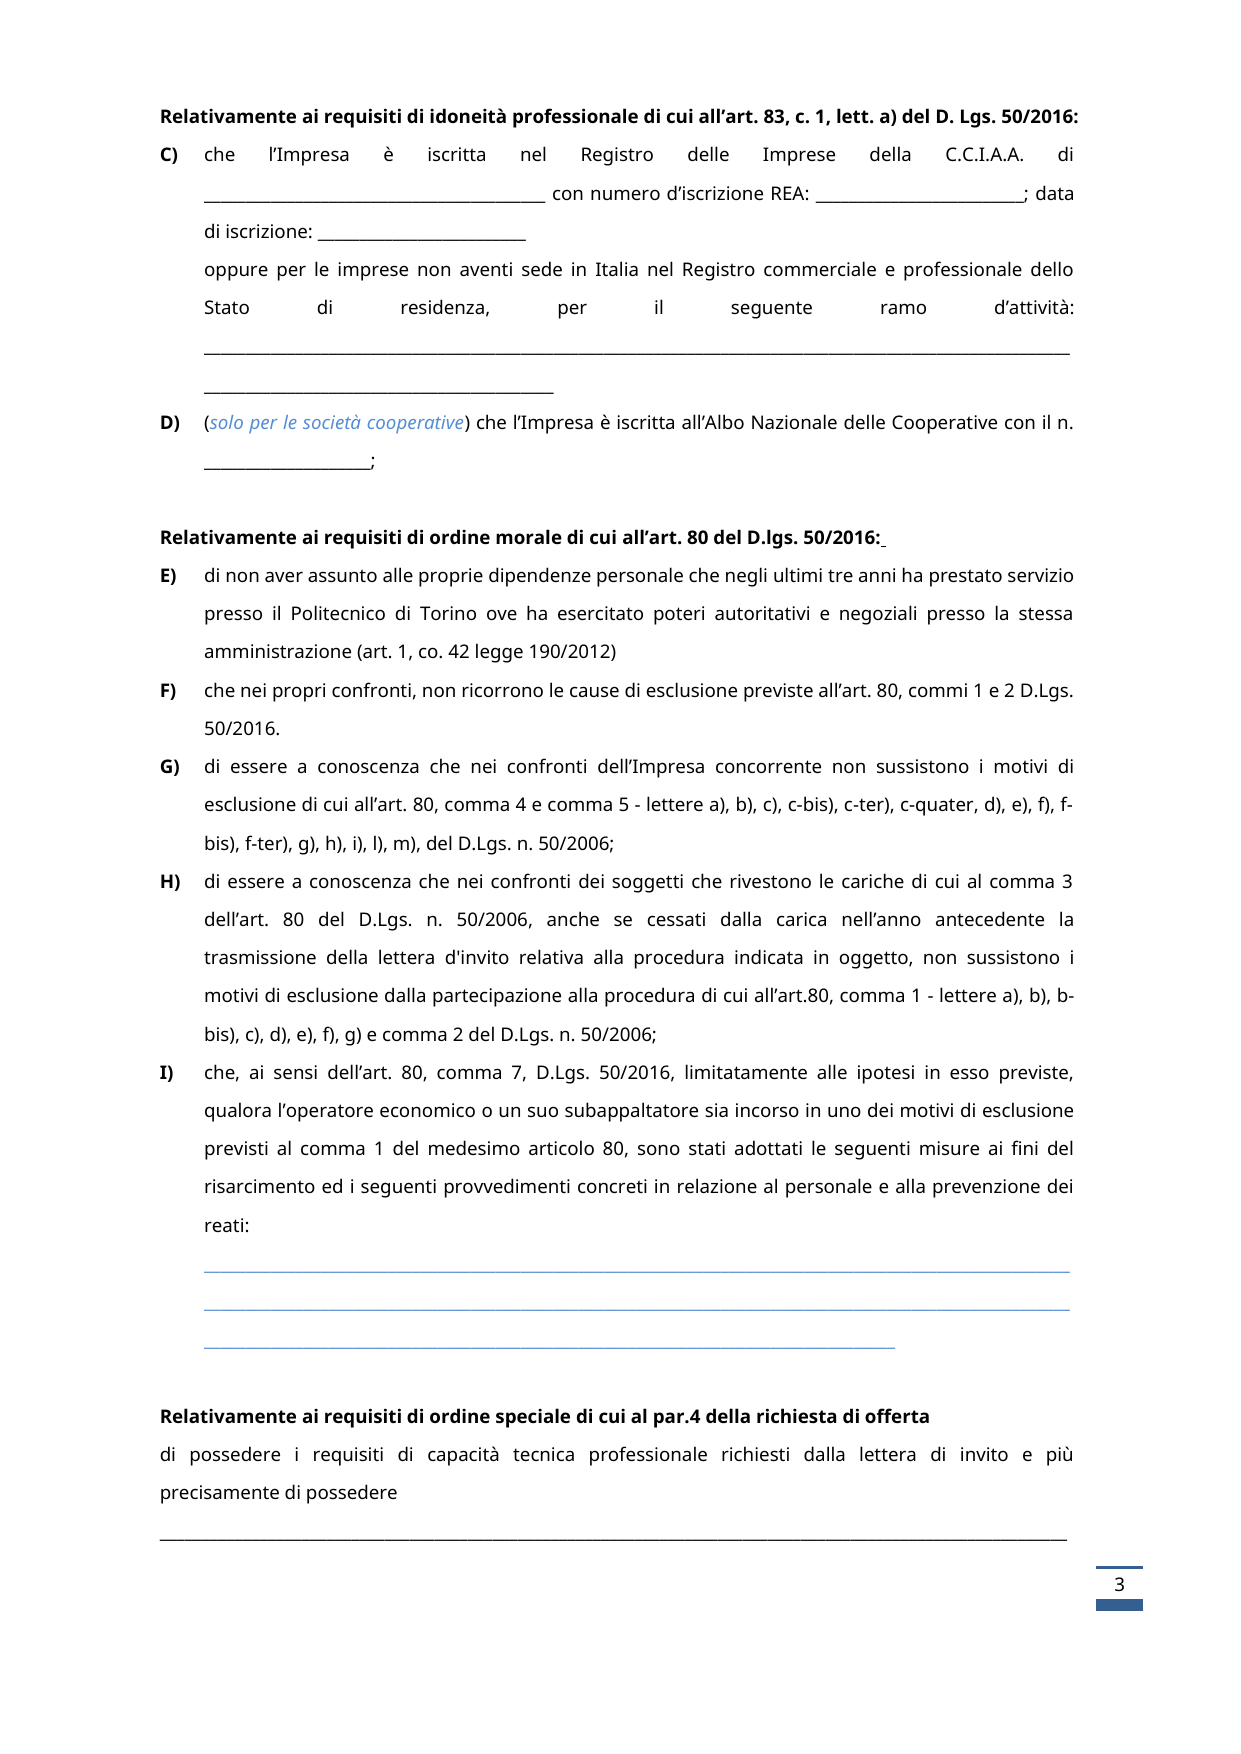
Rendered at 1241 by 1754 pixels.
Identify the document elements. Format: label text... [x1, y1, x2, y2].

list di essere a conoscenza che nei confronti dei soggetti che rivestono le cariche di cui al comma 3 dell’art. 80 del D.Lgs. n. 50/2006, anche se cessati dalla carica nell’anno antecedente la trasmissione della lettera d'invito relativa alla procedura indicata in oggetto, non sussistono i motivi di esclusione dalla partecipazione alla procedura di cui all’art.80, comma 1 - lettere a), b), b-bis), c), d), e), f), g) e comma 2 del D.Lgs. n. 50/2006; [159, 868, 1075, 1046]
list di essere a conoscenza che nei confronti dell’Impresa concorrente non sussistono i motivi di esclusione di cui all’art. 80, comma 4 e comma 5 - lettere a), b), c), c-bis), c-ter), c-quater, d), e), f), f-bis), f-ter), g), h), i), l), m), del D.Lgs. n. 50/2006; [159, 753, 1075, 855]
text oppure per le imprese non aventi sede in Italia nel Registro commerciale e professionale dello Stato di residenza, per il seguente ramo d’attività: __________________________________________________________________________________________________________________________________________________ [204, 256, 1075, 397]
list che, ai sensi dell’art. 80, comma 7, D.Lgs. 50/2016, limitatamente alle ipotesi in esso previste, qualora l’operatore economico o un suo subappaltatore sia incorso in uno dei motivi di esclusione previsti al comma 1 del medesimo articolo 80, sono stati adottati le seguenti misure ai fini del risarcimento ed i seguenti provvedimenti concreti in relazione al personale e alla prevenzione dei reati: [159, 1059, 1075, 1238]
list che nei propri confronti, non ricorrono le cause di esclusione previste all’art. 80, commi 1 e 2 D.Lgs. 50/2016. [159, 677, 1075, 741]
text Relativamente ai requisiti di ordine morale di cui all’art. 80 del D.lgs. 50/2016: [159, 524, 1075, 549]
list che l’Impresa è iscritta nel Registro delle Imprese della C.C.I.A.A. di _________________________________________ con numero d’iscrizione REA: _________________________; data di iscrizione: _________________________ [159, 142, 1075, 244]
text di possedere i requisiti di capacità tecnica professionale richiesti dalla lettera di invito e più precisamente di possedere [159, 1441, 1075, 1505]
list di non aver assunto alle proprie dipendenze personale che negli ultimi tre anni ha prestato servizio presso il Politecnico di Torino ove ha esercitato poteri autoritativi e negoziali presso la stessa amministrazione (art. 1, co. 42 legge 190/2012) [159, 562, 1075, 664]
list Relativamente ai requisiti di ordine speciale di cui al par.4 della richiesta di offerta [159, 1403, 1075, 1429]
list ___________________________________________________________________________________________________________________________________________________________________________________________________________________________________________________________________________________________________ [204, 1250, 1075, 1352]
text Relativamente ai requisiti di idoneità professionale di cui all’art. 83, c. 1, lett. a) del D. Lgs. 50/2016: [159, 103, 1090, 129]
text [159, 1518, 1075, 1543]
list (solo per le società cooperative) che l’Impresa è iscritta all’Albo Nazionale delle Cooperative con il n. ____________________; [159, 409, 1075, 473]
